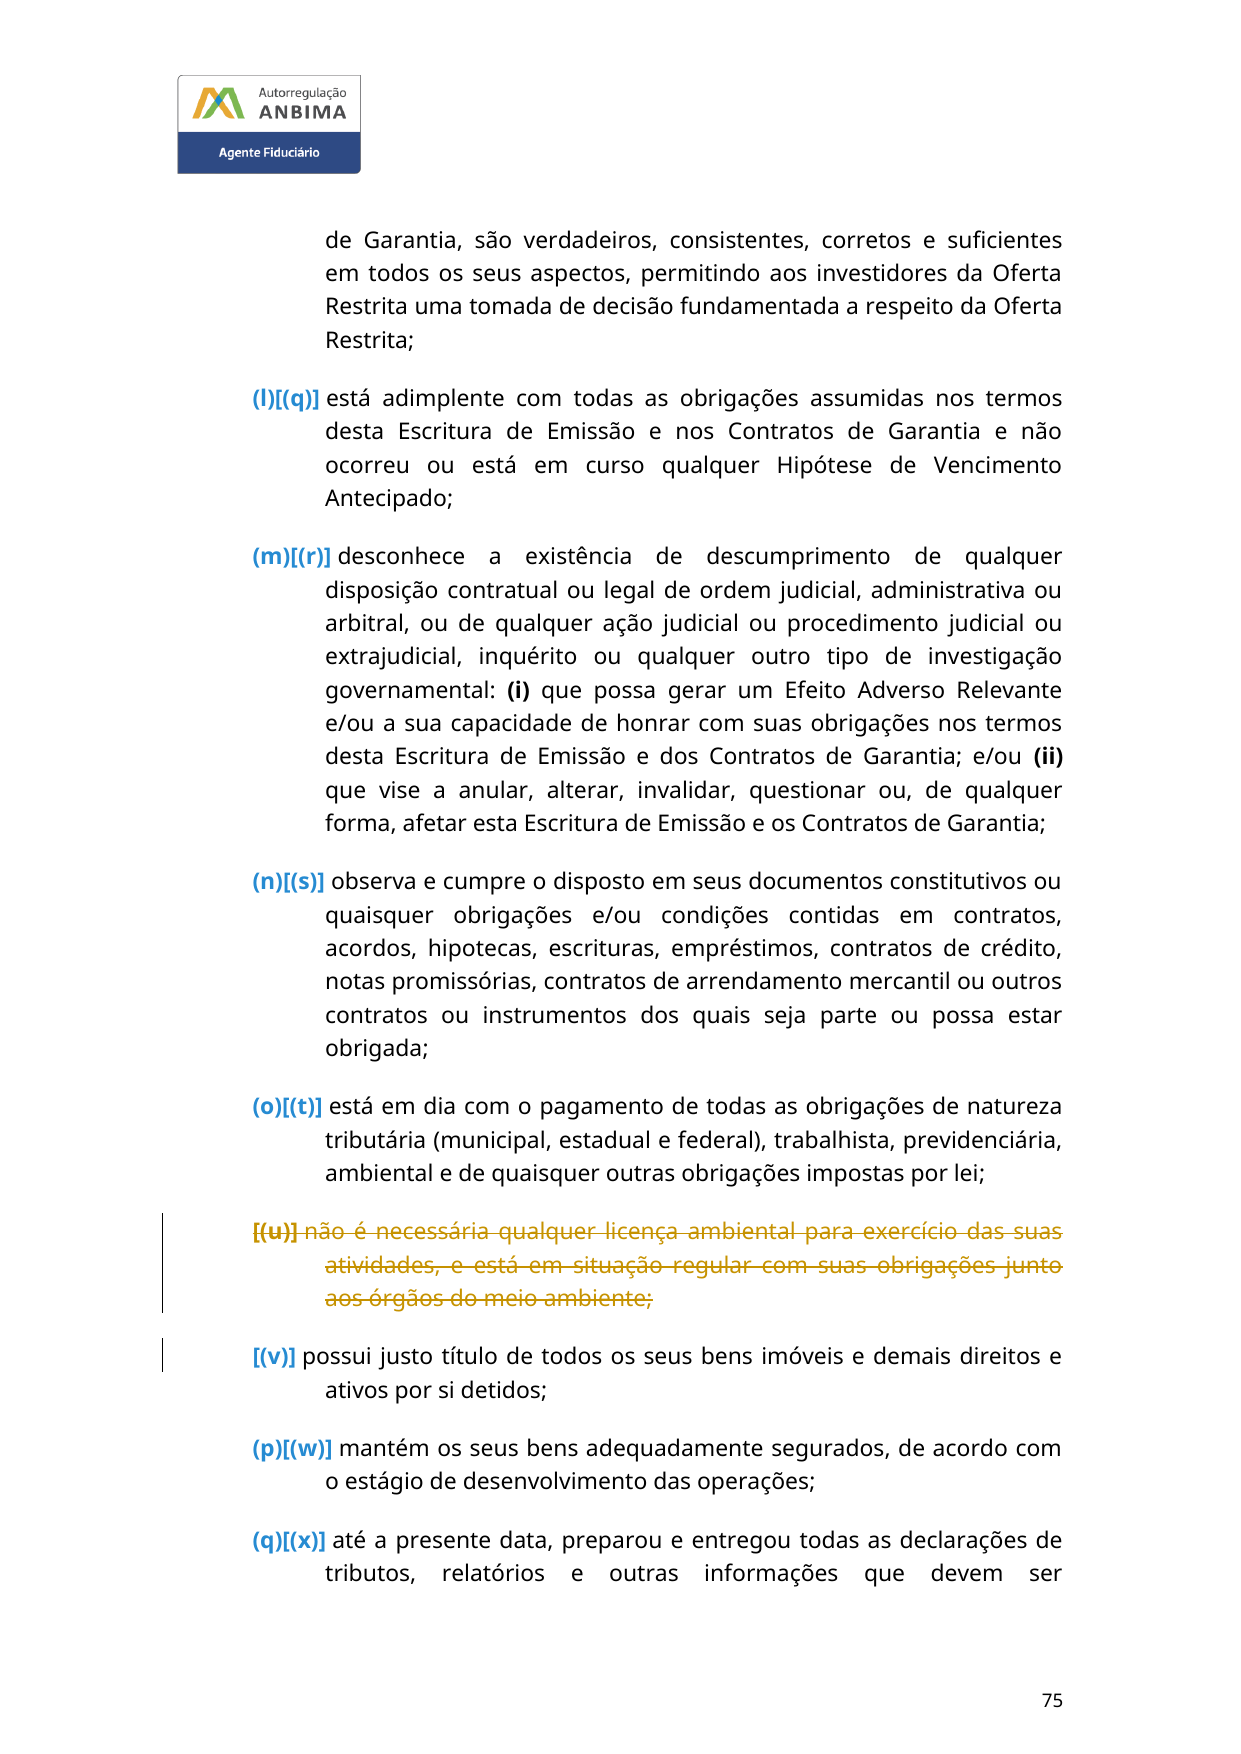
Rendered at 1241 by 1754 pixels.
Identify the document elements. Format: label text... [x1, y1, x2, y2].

list desconhece a existência de descumprimento de qualquer disposição contratual ou legal de ordem judicial, administrativa ou arbitral, ou de qualquer ação judicial ou procedimento judicial ou extrajudicial, inquérito ou qualquer outro tipo de investigação governamental: (i) que possa gerar um Efeito Adverso Relevante e/ou a sua capacidade de honrar com suas obrigações nos termos desta Escritura de Emissão e dos Contratos de Garantia; e/ou (ii) que vise a anular, alterar, invalidar, questionar ou, de qualquer forma, afetar esta Escritura de Emissão e os Contratos de Garantia; [252, 538, 1063, 838]
list possui justo título de todos os seus bens imóveis e demais direitos e ativos por si detidos; [252, 1338, 1063, 1405]
picture [177, 75, 361, 174]
list mantém os seus bens adequadamente segurados, de acordo com o estágio de desenvolvimento das operações; [252, 1430, 1063, 1497]
list observa e cumpre o disposto em seus documentos constitutivos ou quaisquer obrigações e/ou condições contidas em contratos, acordos, hipotecas, escrituras, empréstimos, contratos de crédito, notas promissórias, contratos de arrendamento mercantil ou outros contratos ou instrumentos dos quais seja parte ou possa estar obrigada; [252, 863, 1063, 1063]
list está em dia com o pagamento de todas as obrigações de natureza tributária (municipal, estadual e federal), trabalhista, previdenciária, ambiental e de quaisquer outras obrigações impostas por lei; [252, 1088, 1063, 1188]
list está adimplente com todas as obrigações assumidas nos termos desta Escritura de Emissão e nos Contratos de Garantia e não ocorreu ou está em curso qualquer Hipótese de Vencimento Antecipado; [252, 380, 1063, 513]
